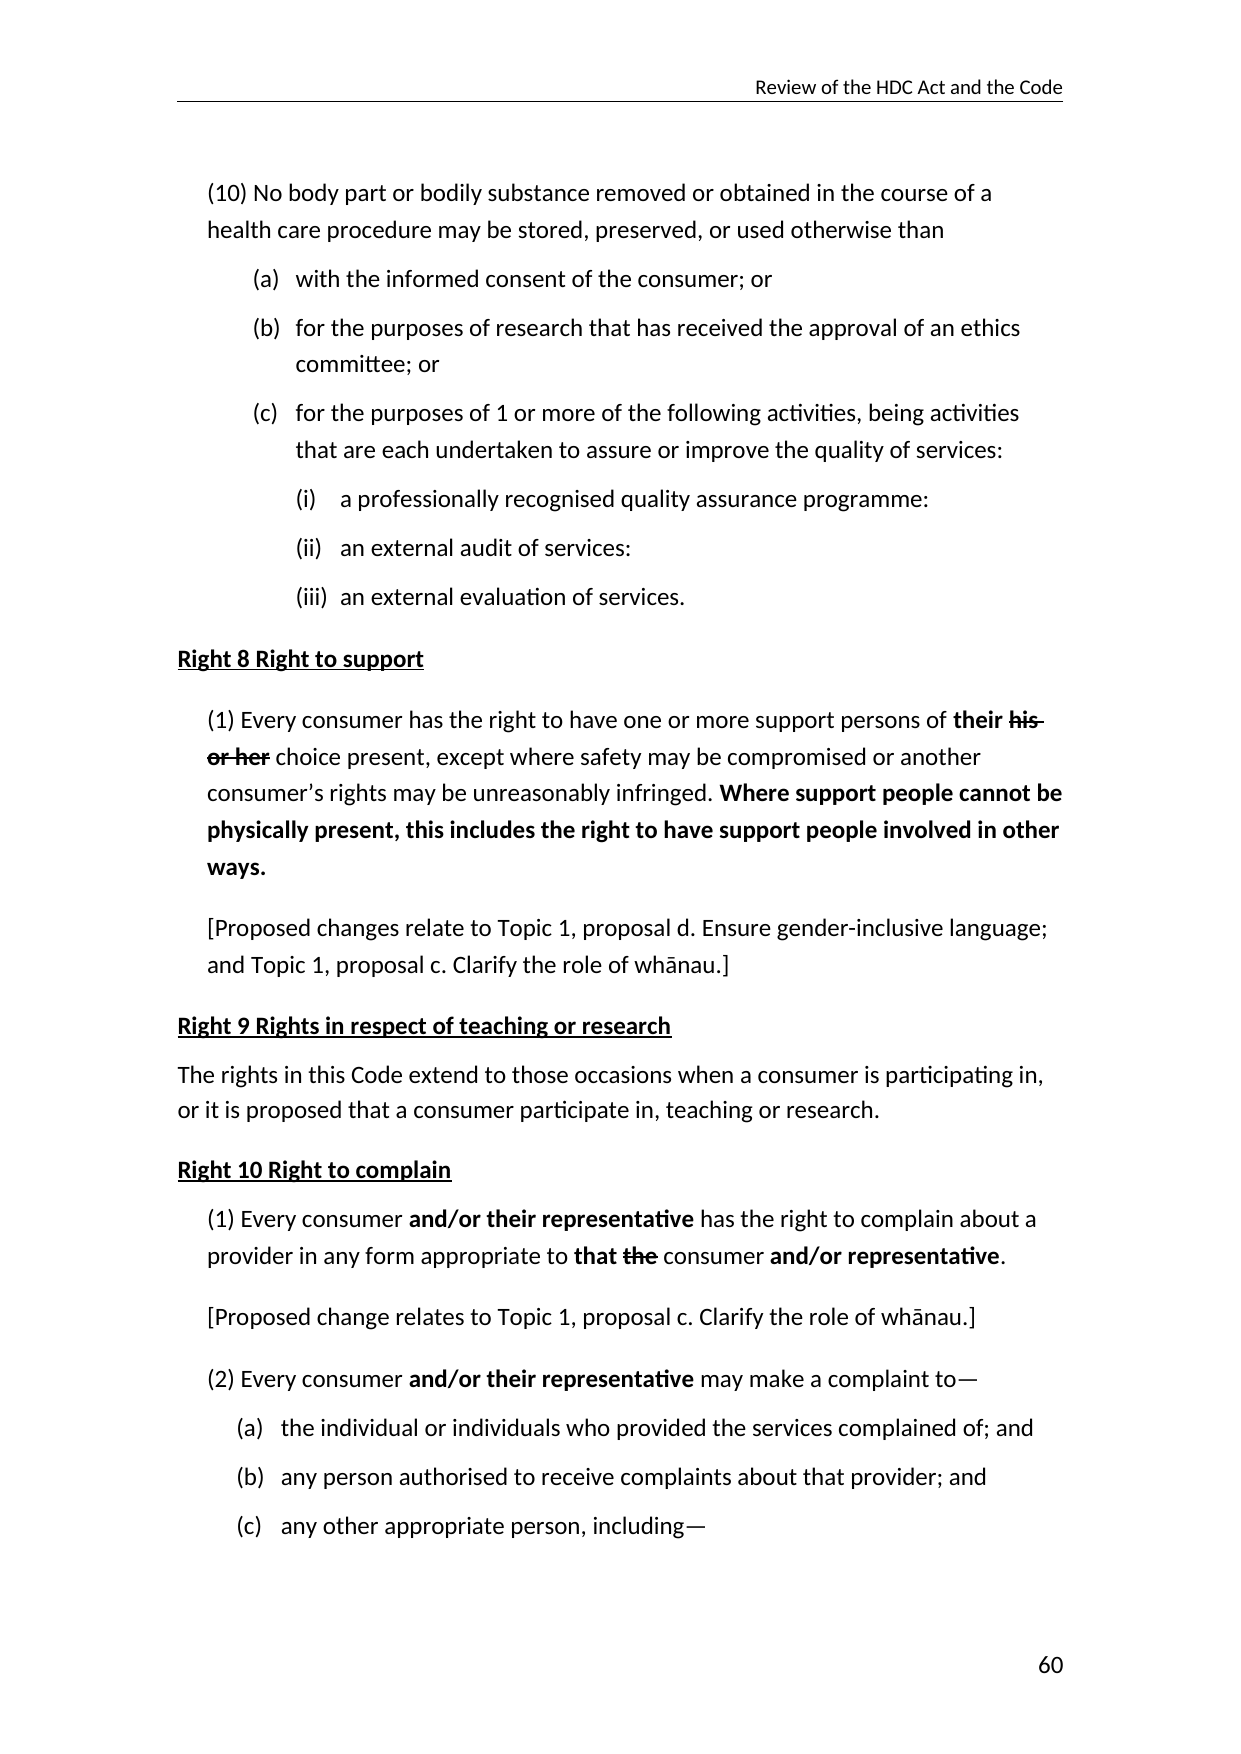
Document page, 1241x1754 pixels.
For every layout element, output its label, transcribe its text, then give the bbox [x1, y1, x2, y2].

text (1) Every consumer has the right to have one or more support persons of their his or her choice present, except where safety may be compromised or another consumer’s rights may be unreasonably infringed. Where support people cannot be physically present, this includes the right to have support people involved in other ways. [207, 704, 1063, 881]
text (ii) an external audit of services: [295, 532, 1063, 563]
text (b) for the purposes of research that has received the approval of an ethics committee; or [252, 312, 1063, 379]
text (iii) an external evaluation of services. [295, 581, 1063, 612]
text (10) No body part or bodily substance removed or obtained in the course of a health care procedure may be stored, preserved, or used otherwise than [207, 177, 1063, 244]
text [Proposed change relates to Topic 1, proposal c. Clarify the role of whānau.] [207, 1302, 1063, 1332]
text (2) Every consumer and/or their representative may make a complaint to— [207, 1363, 1063, 1394]
text (i) a professionally recognised quality assurance programme: [295, 483, 1063, 514]
text Right 9 Rights in respect of teaching or research [177, 1010, 1063, 1041]
text (1) Every consumer and/or their representative has the right to complain about a provider in any form appropriate to that the consumer and/or representative. [207, 1203, 1063, 1271]
text The rights in this Code extend to those occasions when a consumer is participating in, or it is proposed that a consumer participate in, teaching or research. [177, 1059, 1063, 1125]
text (b) any person authorised to receive complaints about that provider; and [236, 1461, 1063, 1492]
text Right 10 Right to complain [177, 1154, 1063, 1185]
text (c) any other appropriate person, including— [236, 1510, 1063, 1541]
text (a) the individual or individuals who provided the services complained of; and [236, 1412, 1063, 1443]
text (c) for the purposes of 1 or more of the following activities, being activities that are each undertaken to assure or improve the quality of services: [252, 397, 1063, 464]
text (a) with the informed consent of the consumer; or [252, 263, 1063, 293]
text [Proposed changes relate to Topic 1, proposal d. Ensure gender-inclusive language; and Topic 1, proposal c. Clarify the role of whānau.] [207, 912, 1063, 979]
text Right 8 Right to support [177, 643, 1063, 673]
